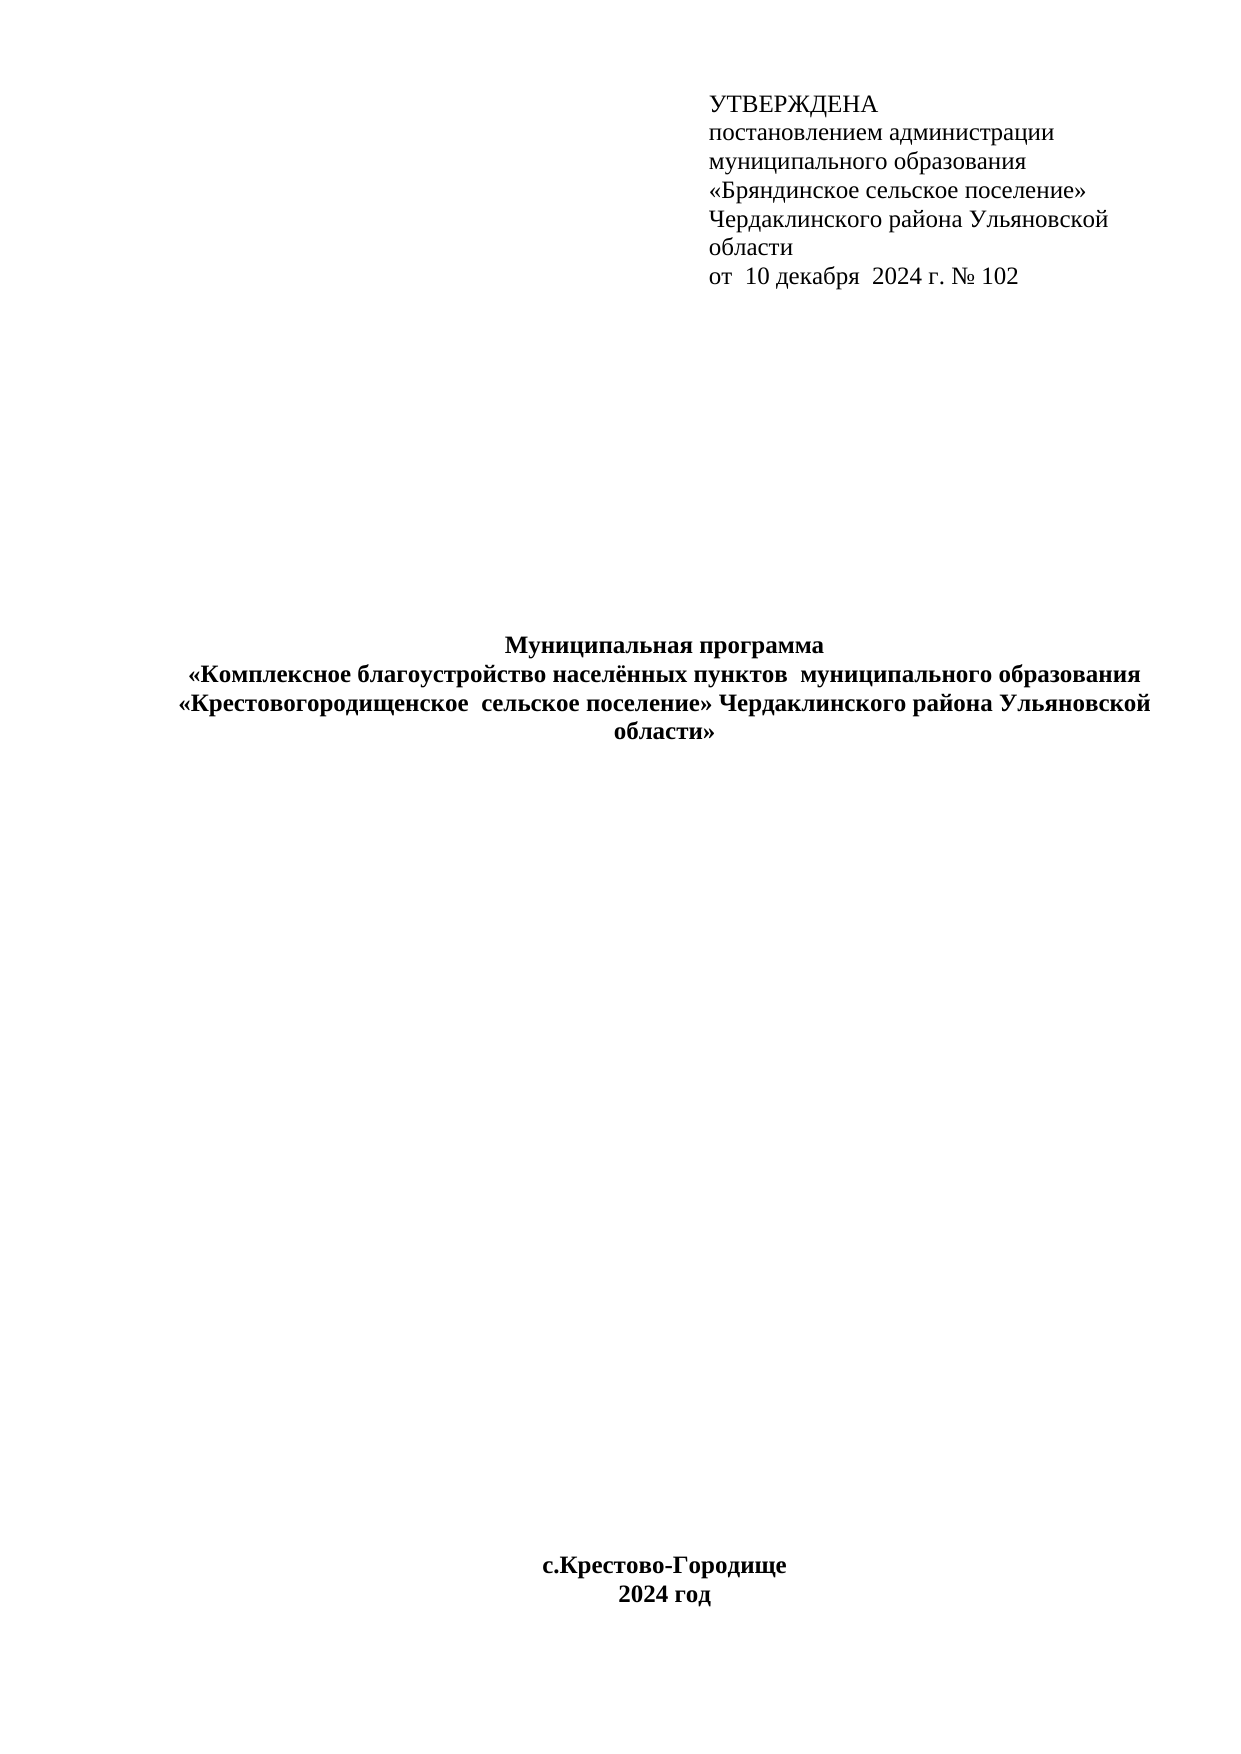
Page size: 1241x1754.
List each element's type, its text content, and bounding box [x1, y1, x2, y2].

text с.Крестово-Городище [177, 1550, 1152, 1579]
text УТВЕРЖДЕНА [709, 89, 1152, 117]
text от 10 декабря 2024 г. № 102 [709, 261, 1152, 290]
title Муниципальная программа [177, 630, 1152, 659]
text постановлением администрации муниципального образования «Бряндинское сельское поселение» Чердаклинского района Ульяновской области [709, 117, 1152, 261]
text 2024 год [177, 1579, 1152, 1608]
text «Комплексное благоустройство населённых пунктов муниципального образования «Крестовогородищенское сельское поселение» Чердаклинского района Ульяновской области» [177, 659, 1152, 745]
